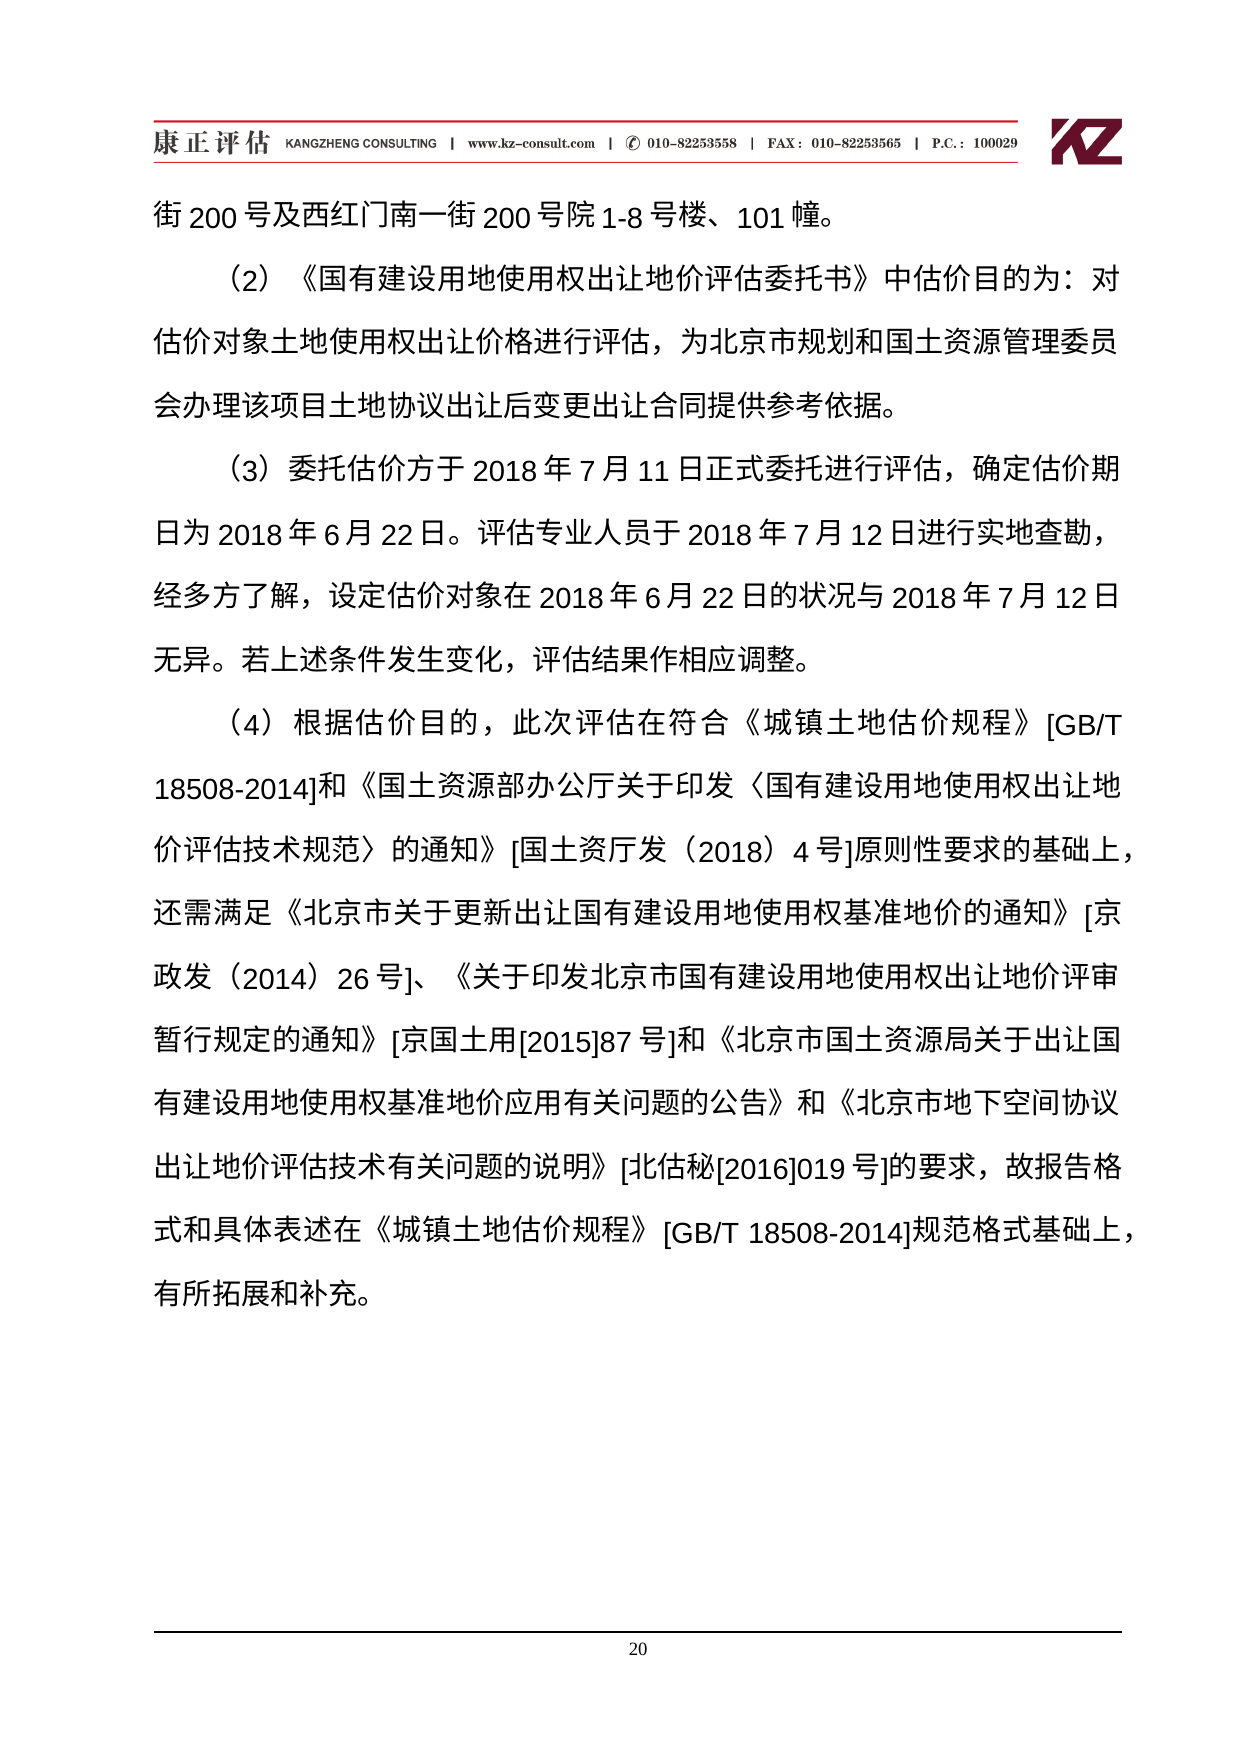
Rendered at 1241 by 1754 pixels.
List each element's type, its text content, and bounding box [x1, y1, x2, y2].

text （1）估价对象房屋坐落根据《不动产权证书》[京（2016）丰台区不动产权第0000236号]中描述确定，项目坐落确定为北京市丰台区西红门南一街200号及西红门南一街200号院1-8号楼、101幢。 [153, 192, 1122, 234]
text （3）委托估价方于2018年7月11日正式委托进行评估，确定估价期日为2018年6月22日。评估专业人员于2018年7月12日进行实地查勘，经多方了解，设定估价对象在2018年6月22日的状况与2018年7月12日无异。若上述条件发生变化，评估结果作相应调整。 [153, 446, 1122, 678]
text （2）《国有建设用地使用权出让地价评估委托书》中估价目的为：对估价对象土地使用权出让价格进行评估，为北京市规划和国土资源管理委员会办理该项目土地协议出让后变更出让合同提供参考依据。 [153, 255, 1122, 424]
picture [153, 118, 1122, 165]
text （4）根据估价目的，此次评估在符合《城镇土地估价规程》[GB/T 18508-2014]和《国土资源部办公厅关于印发〈国有建设用地使用权出让地价评估技术规范〉的通知》[国土资厅发（2018）4号]原则性要求的基础上，还需满足《北京市关于更新出让国有建设用地使用权基准地价的通知》[京政发（2014）26号]、《关于印发北京市国有建设用地使用权出让地价评审暂行规定的通知》[京国土用[2015]87号]和《北京市国土资源局关于出让国有建设用地使用权基准地价应用有关问题的公告》和《北京市地下空间协议出让地价评估技术有关问题的说明》[北估秘[2016]019号]的要求，故报告格式和具体表述在《城镇土地估价规程》[GB/T 18508-2014]规范格式基础上，有所拓展和补充。 [153, 699, 1122, 1313]
